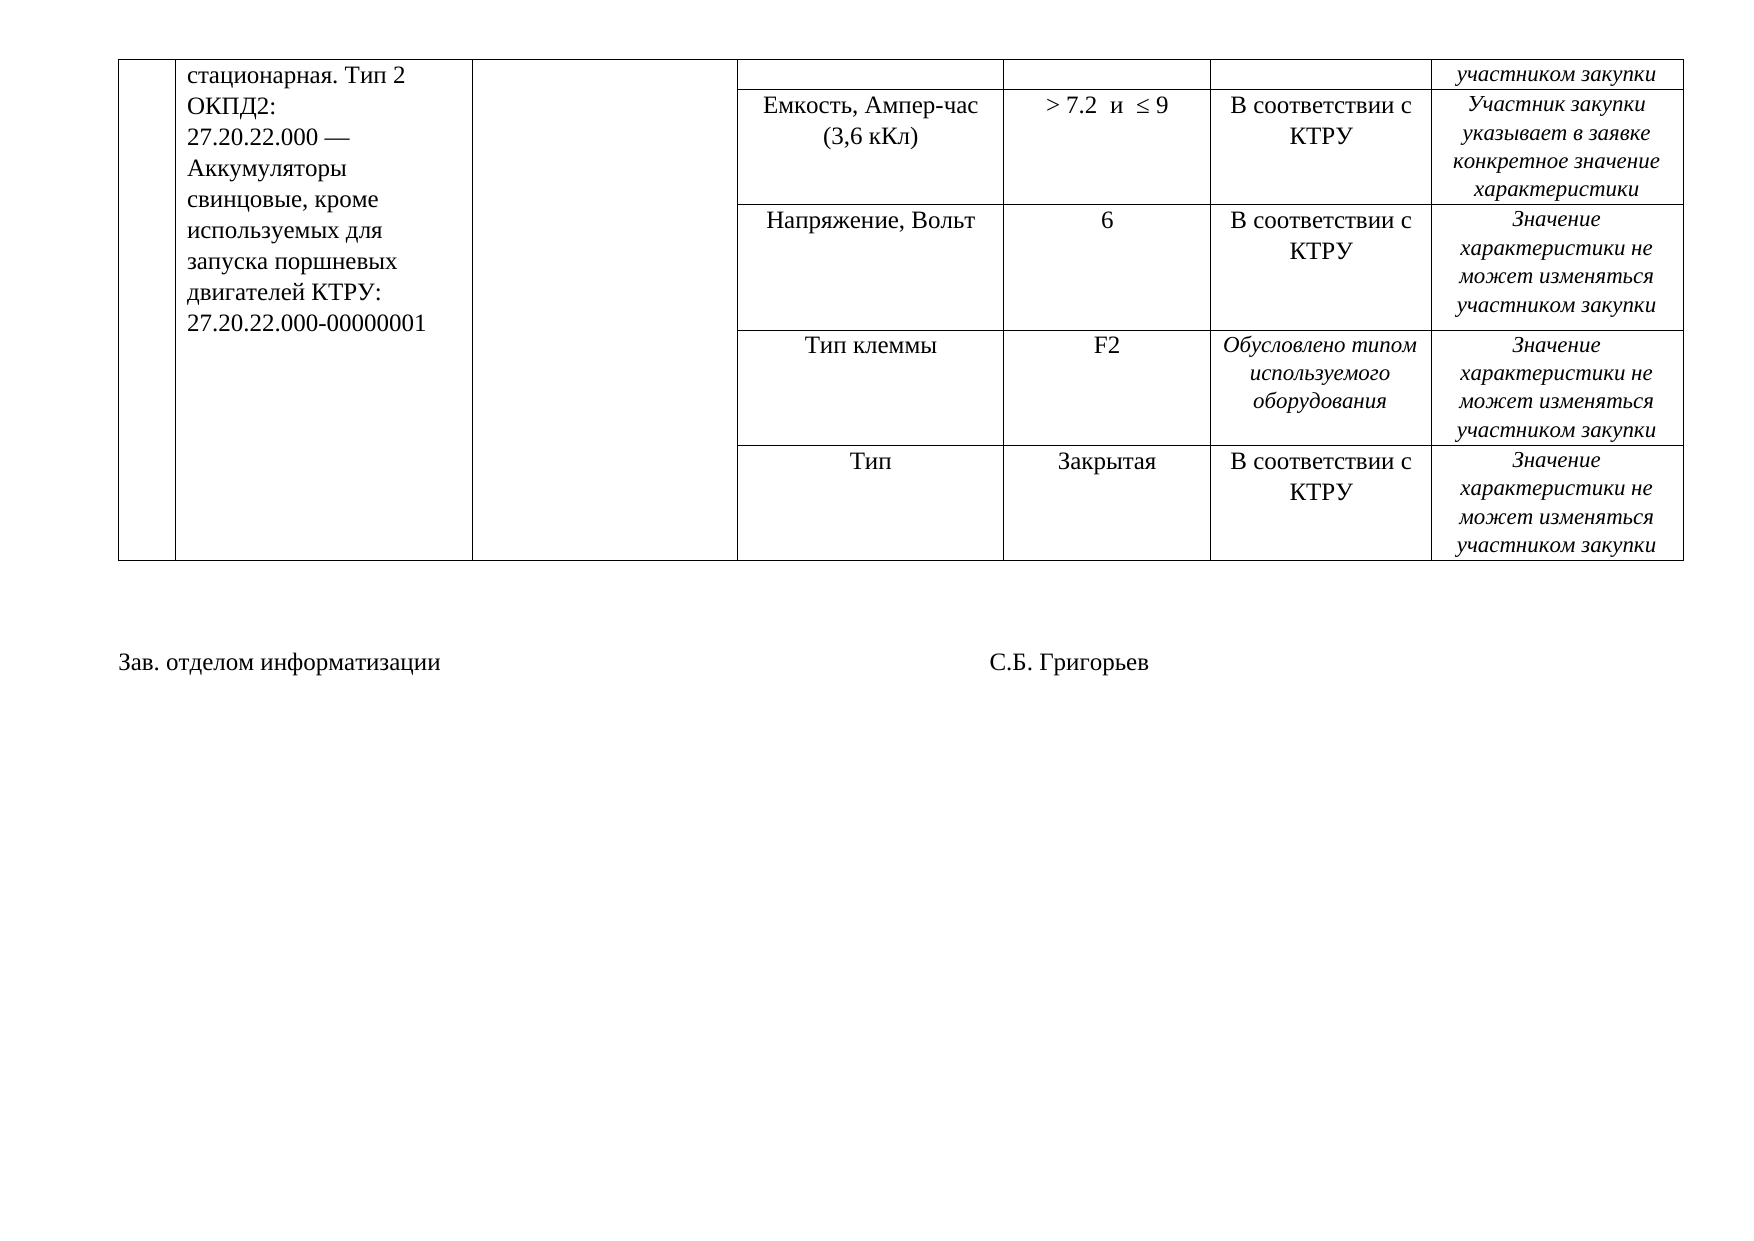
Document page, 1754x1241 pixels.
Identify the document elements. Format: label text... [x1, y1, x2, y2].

table_cell В соответствии с КТРУ [1211, 446, 1431, 560]
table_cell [1432, 60, 1683, 89]
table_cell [738, 60, 1003, 89]
table_cell Обусловлено типом используемого оборудования [1211, 331, 1431, 445]
table_cell Значение характеристики не может изменяться участником закупки [1432, 446, 1683, 560]
text Зав. отделом информатизации С.Б. Григорьев [118, 647, 1665, 676]
table_cell Участник закупки указывает в заявке конкретное значение характеристики [1432, 90, 1683, 204]
table_cell Значение характеристики не может изменяться участником закупки [1432, 331, 1683, 445]
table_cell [176, 60, 472, 560]
table_cell [473, 60, 737, 560]
table_cell F2 [1004, 331, 1210, 445]
table_cell 6 [1004, 205, 1210, 329]
table_cell Емкость, Ампер-час (3,6 кКл) [738, 90, 1003, 204]
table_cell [1432, 205, 1683, 329]
table_cell Да [1004, 60, 1210, 89]
table_cell > 7.2 и ≤ 9 [1004, 90, 1210, 204]
table_cell Напряжение, Вольт [738, 205, 1003, 329]
table_cell 7. [119, 60, 175, 560]
table_cell Тип клеммы [738, 331, 1003, 445]
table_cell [1211, 90, 1431, 204]
table_cell В соответствии с КТРУ [1211, 205, 1431, 329]
table_cell Закрытая [1004, 446, 1210, 560]
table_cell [1211, 60, 1431, 89]
table_cell Тип [738, 446, 1003, 560]
